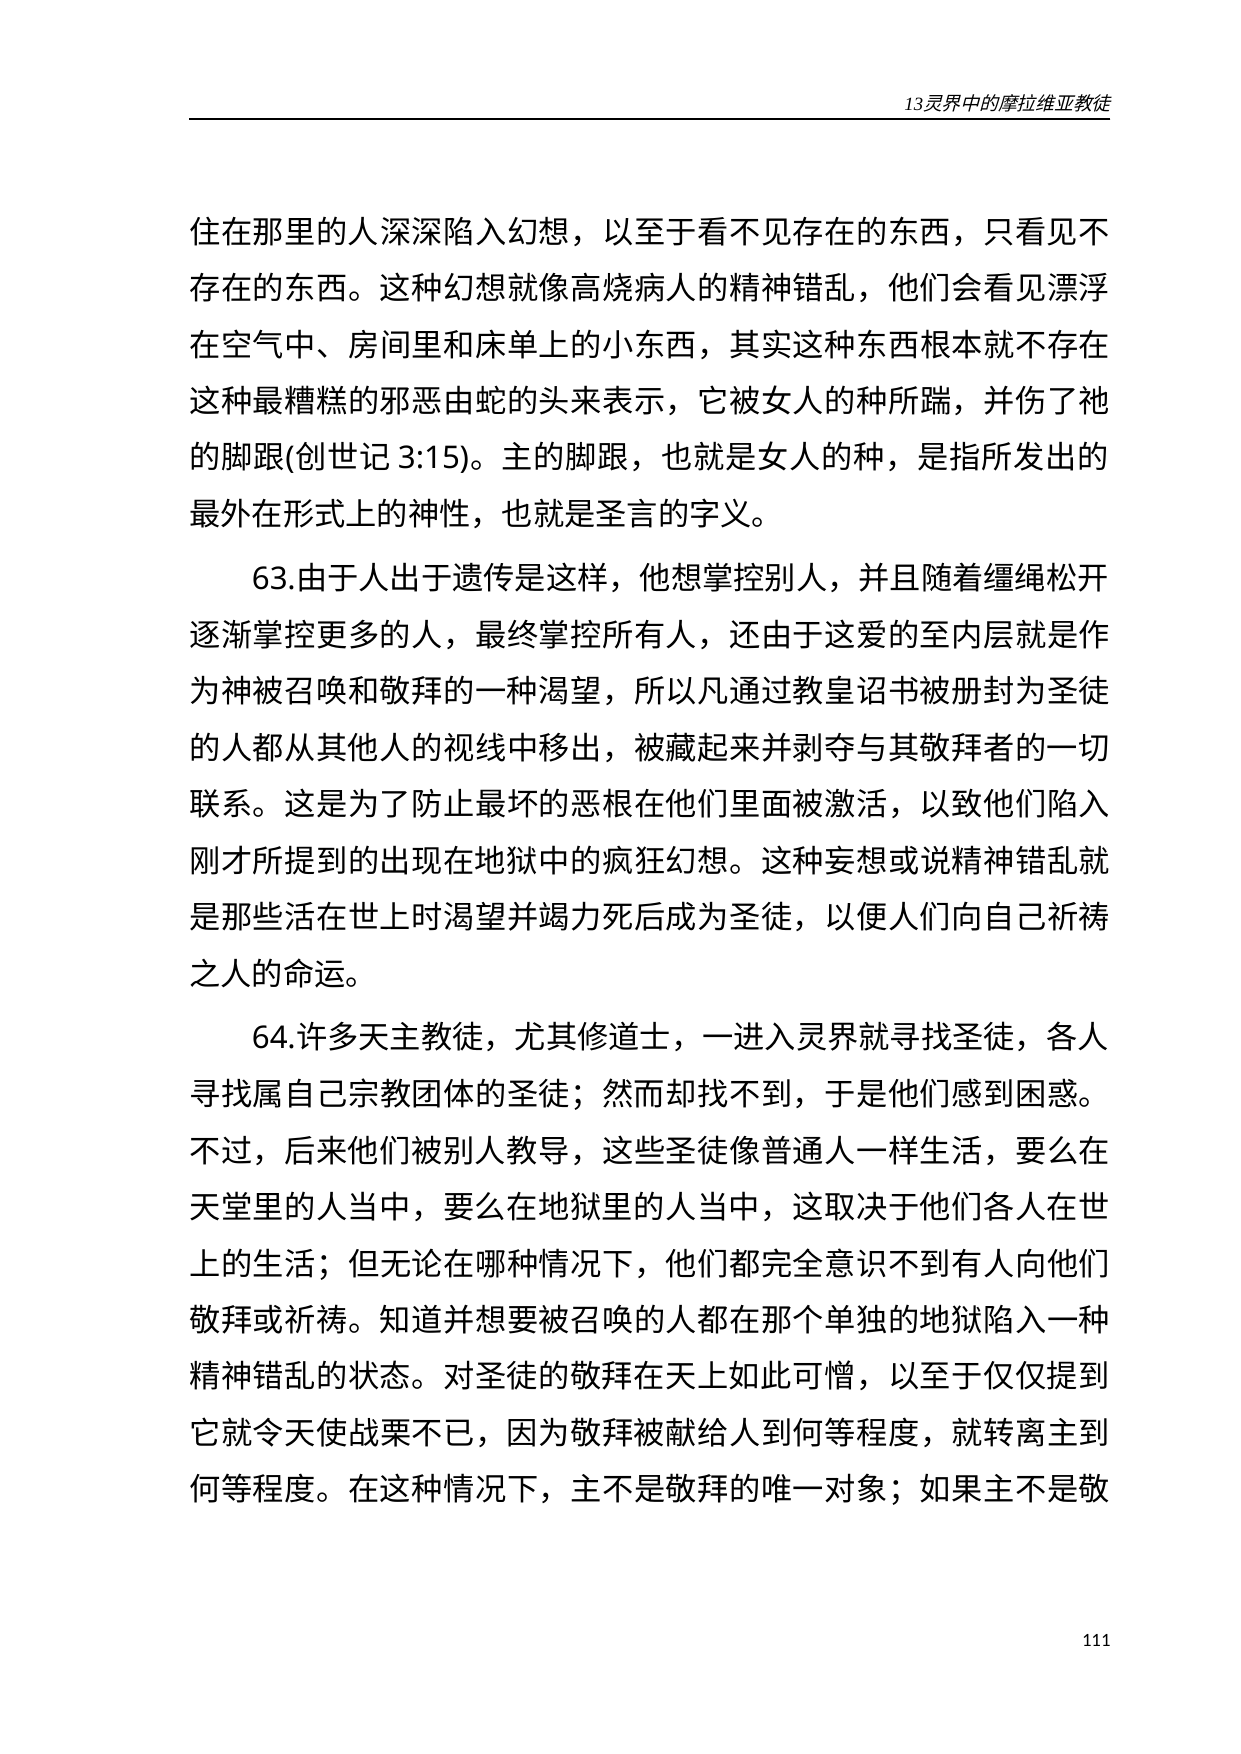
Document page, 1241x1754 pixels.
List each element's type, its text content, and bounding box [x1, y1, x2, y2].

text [189, 207, 1110, 534]
text 63.由于人出于遗传是这样，他想掌控别人，并且随着缰绳松开逐渐掌控更多的人，最终掌控所有人，还由于这爱的至内层就是作为神被召唤和敬拜的一种渴望，所以凡通过教皇诏书被册封为圣徒的人都从其他人的视线中移出，被藏起来并剥夺与其敬拜者的一切联系。这是为了防止最坏的恶根在他们里面被激活，以致他们陷入刚才所提到的出现在地狱中的疯狂幻想。这种妄想或说精神错乱就是那些活在世上时渴望并竭力死后成为圣徒，以便人们向自己祈祷之人的命运。 [189, 553, 1110, 994]
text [189, 1013, 1110, 1510]
